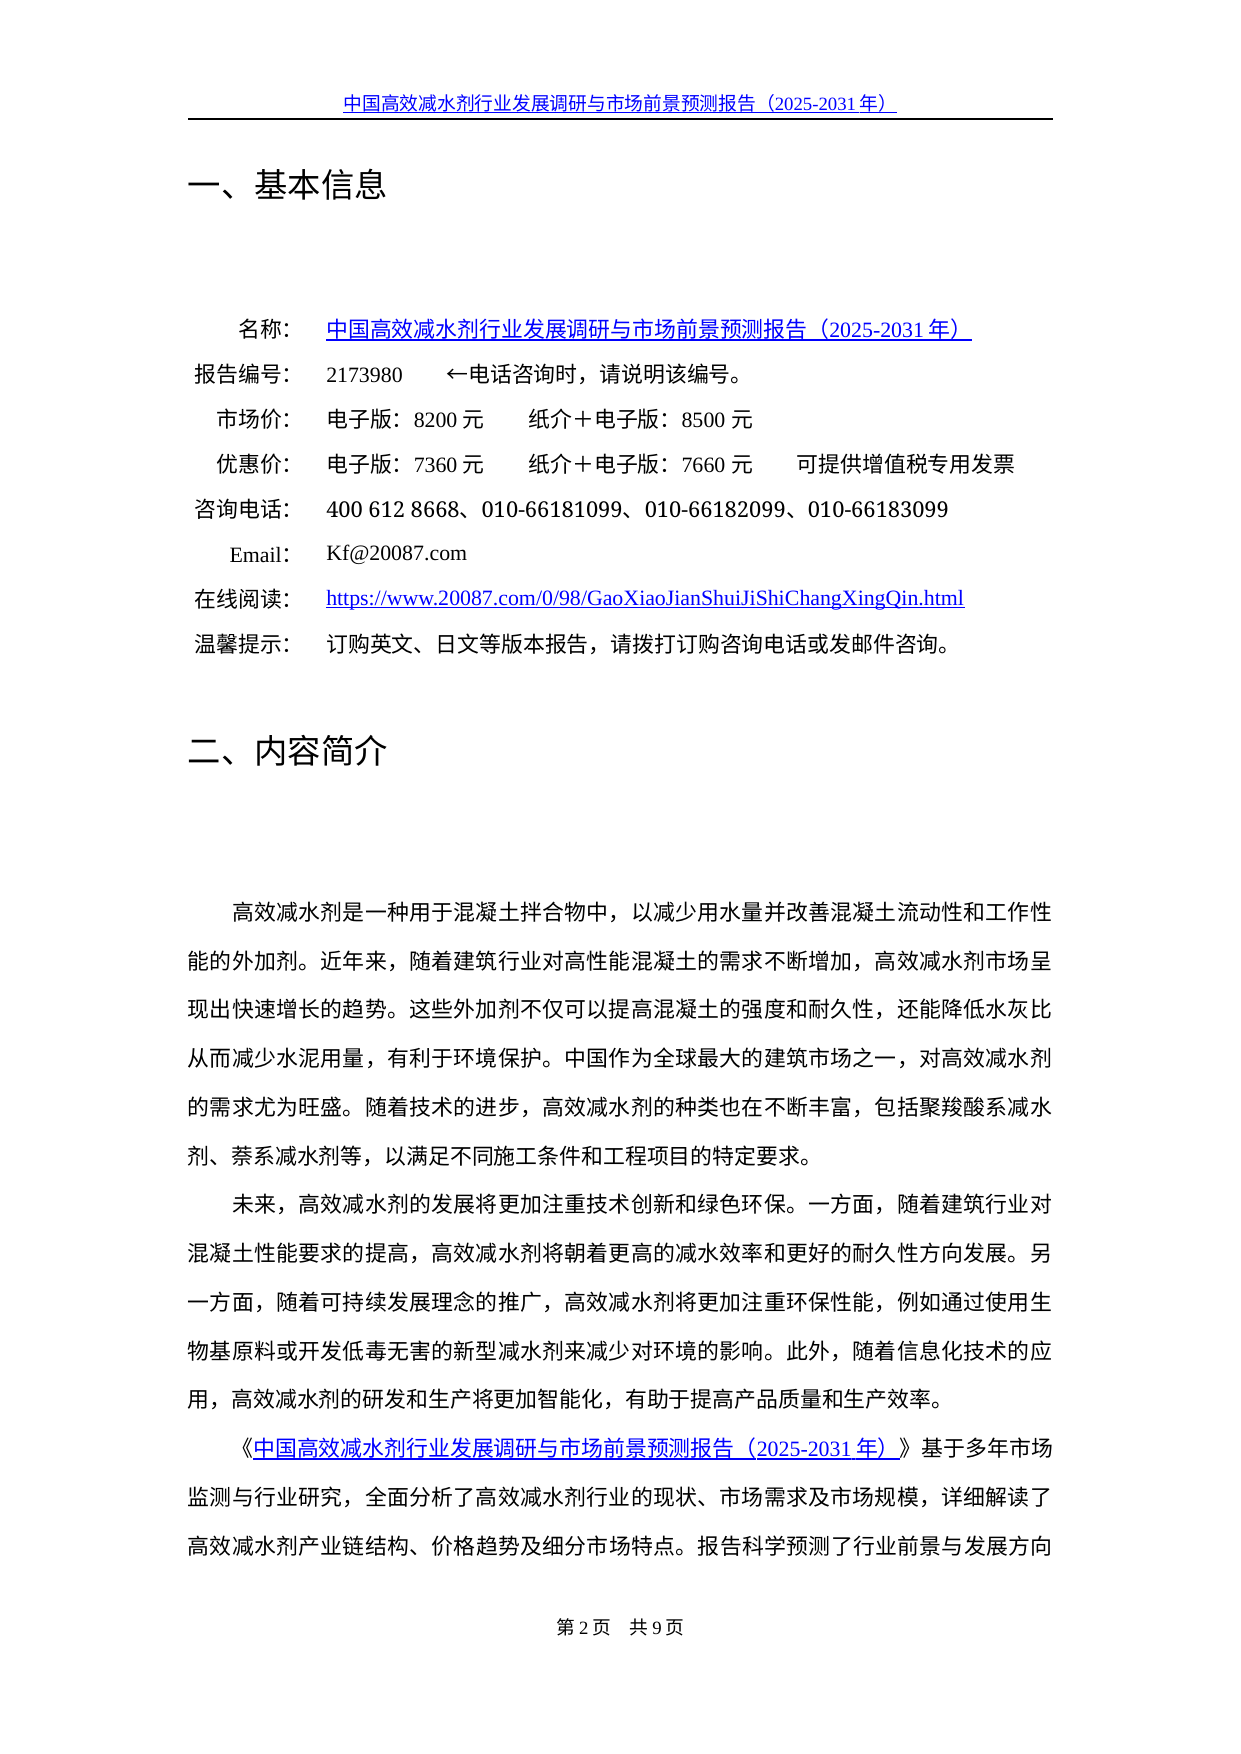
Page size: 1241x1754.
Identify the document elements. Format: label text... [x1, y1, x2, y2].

table_cell [315, 582, 1073, 627]
table_cell 报告编号： [167, 357, 315, 402]
table_cell 优惠价： [167, 447, 315, 492]
table_cell 2173980 ←电话咨询时，请说明该编号。 [315, 357, 1073, 402]
table_cell 电子版：7360 元 纸介＋电子版：7660 元 可提供增值税专用发票 [315, 447, 1073, 492]
table_cell 咨询电话： [167, 492, 315, 537]
table_cell 市场价： [167, 402, 315, 447]
table_header 名称： [167, 312, 315, 357]
table_cell 电子版：8200 元 纸介＋电子版：8500 元 [315, 402, 1073, 447]
table_cell 在线阅读： [167, 582, 315, 627]
table_cell 温馨提示： [167, 627, 315, 672]
table_header 中国高效减水剂行业发展调研与市场前景预测报告（2025-2031年） [315, 312, 1073, 357]
title 一、基本信息 [187, 150, 1053, 215]
table_cell Kf@20087.com [315, 537, 1073, 582]
table_cell 400 612 8668、010-66181099、010-66182099、010-66183099 [315, 492, 1073, 537]
title 二、内容简介 [187, 717, 1053, 782]
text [187, 894, 1053, 1561]
table_cell 订购英文、日文等版本报告，请拨打订购咨询电话或发邮件咨询。 [315, 627, 1073, 672]
table_cell Email： [167, 537, 315, 582]
